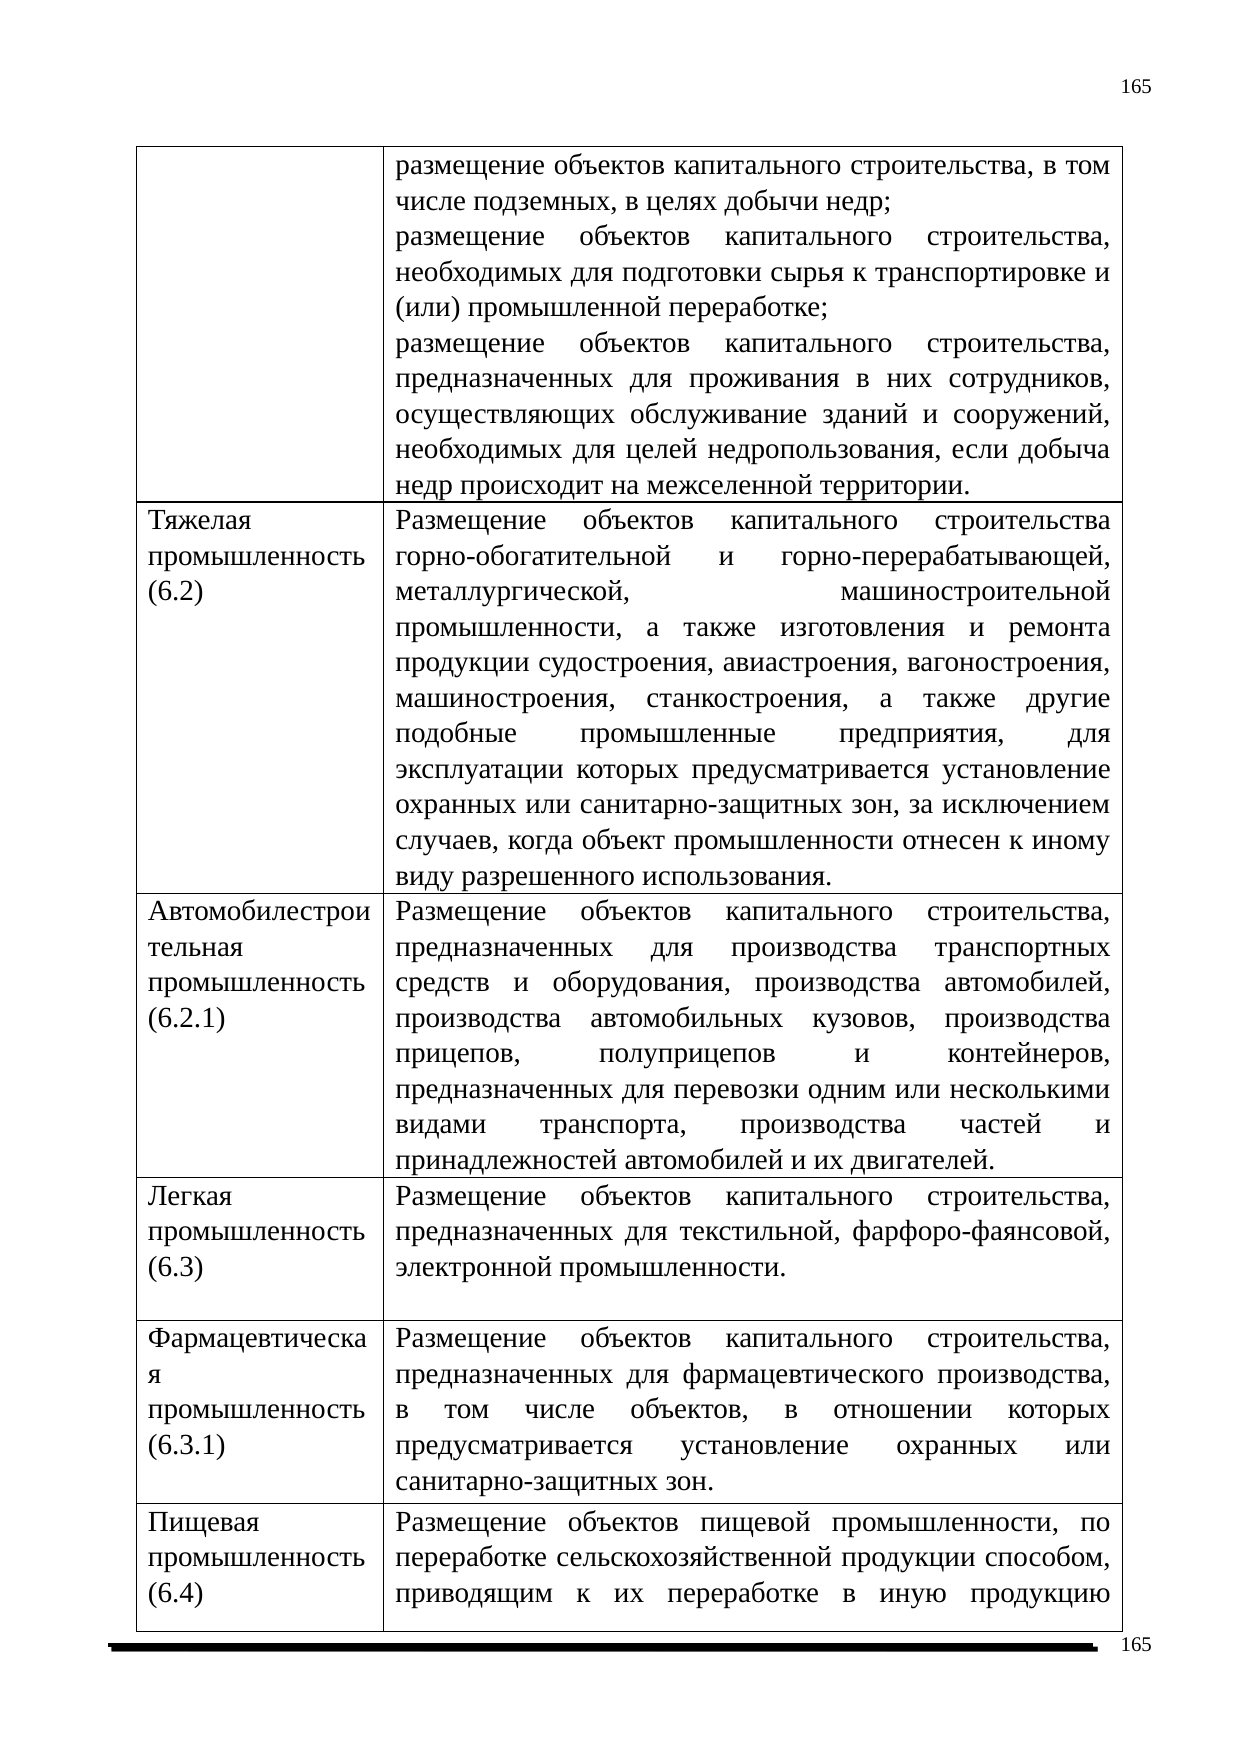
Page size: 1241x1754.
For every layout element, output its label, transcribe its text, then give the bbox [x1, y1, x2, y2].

table_cell Фармацевтическая промышленность (6.3.1) [137, 1321, 383, 1503]
table_cell Тяжелая промышленность (6.2) [137, 503, 383, 892]
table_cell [384, 147, 1122, 501]
table_cell Размещение объектов капитального строительства, предназначенных для текстильной, фарфоро-фаянсовой, электронной промышленности. [384, 1178, 1122, 1319]
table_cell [137, 1504, 383, 1631]
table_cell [384, 1504, 1122, 1631]
table_cell Автомобилестроительная промышленность (6.2.1) [137, 894, 383, 1177]
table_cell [137, 147, 383, 501]
table_cell Легкая промышленность (6.3) [137, 1178, 383, 1319]
table_cell Размещение объектов капитального строительства горно-обогатительной и горно-перерабатывающей, металлургической, машиностроительной промышленности, а также изготовления и ремонта продукции судостроения, авиастроения, вагоностроения, машиностроения, станкостроения, а также другие подобные промышленные предприятия, для эксплуатации которых предусматривается установление охранных или санитарно-защитных зон, за исключением случаев, когда объект промышленности отнесен к иному виду разрешенного использования. [384, 503, 1122, 892]
table_cell Размещение объектов капитального строительства, предназначенных для производства транспортных средств и оборудования, производства автомобилей, производства автомобильных кузовов, производства прицепов, полуприцепов и контейнеров, предназначенных для перевозки одним или несколькими видами транспорта, производства частей и принадлежностей автомобилей и их двигателей. [384, 894, 1122, 1177]
table_cell Размещение объектов капитального строительства, предназначенных для фармацевтического производства, в том числе объектов, в отношении которых предусматривается установление охранных или санитарно-защитных зон. [384, 1321, 1122, 1503]
